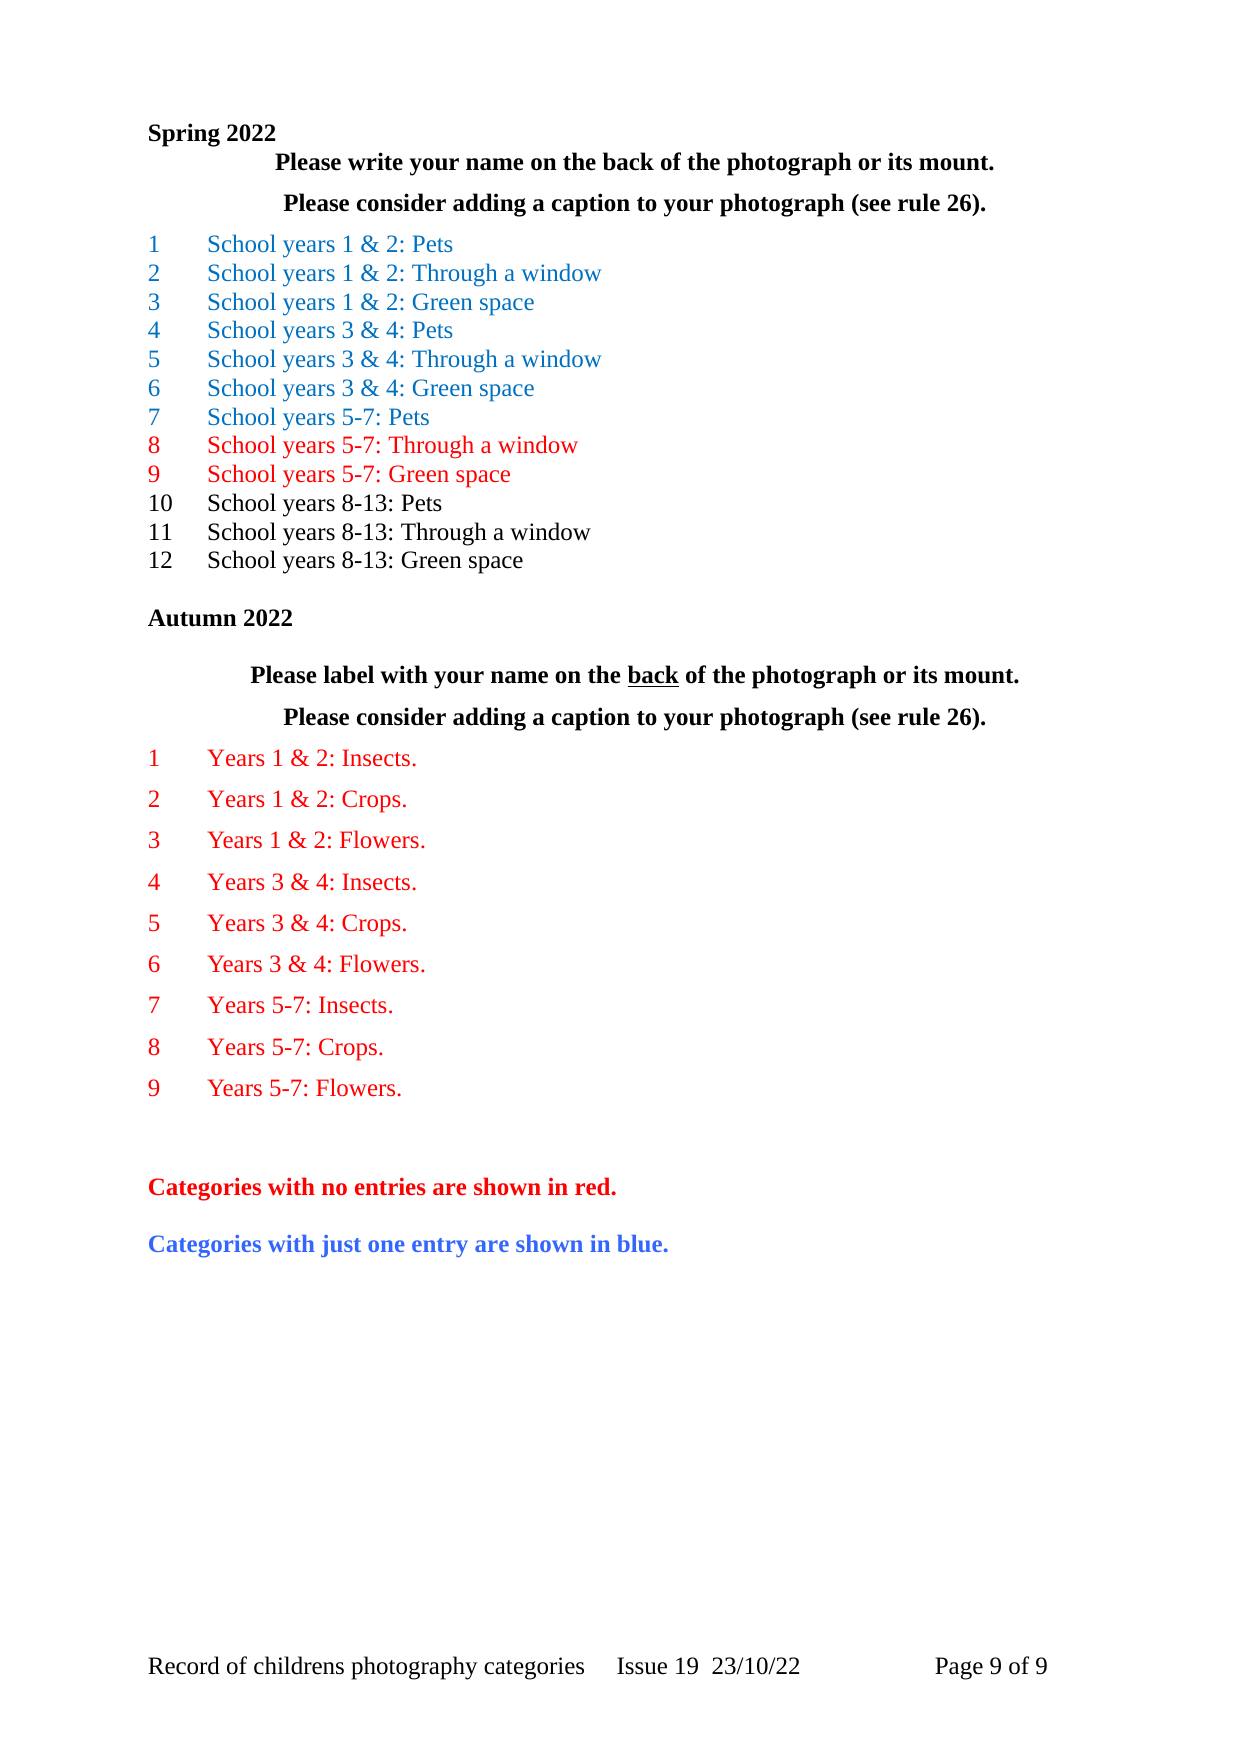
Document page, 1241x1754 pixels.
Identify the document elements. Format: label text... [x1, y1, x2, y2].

text 9 School years 5-7: Green space [148, 459, 1122, 488]
text 2 Years 1 & 2: Crops. [148, 784, 1122, 813]
text Autumn 2022 [148, 603, 1122, 632]
text 11 School years 8-13: Through a window [148, 517, 1122, 546]
text 6 Years 3 & 4: Flowers. [148, 949, 1122, 978]
text 3 School years 1 & 2: Green space [148, 287, 1122, 316]
text Please label with your name on the back of the photograph or its mount. [148, 661, 1122, 689]
text 10 School years 8-13: Pets [148, 488, 1122, 517]
text 9 Years 5-7: Flowers. [148, 1073, 1122, 1102]
text Categories with just one entry are shown in blue. [148, 1229, 1122, 1258]
text Please write your name on the back of the photograph or its mount. [148, 147, 1122, 176]
text 6 School years 3 & 4: Green space [148, 373, 1122, 402]
text Please consider adding a caption to your photograph (see rule 26). [148, 188, 1122, 217]
text 1 Years 1 & 2: Insects. [148, 743, 1122, 772]
text 8 School years 5-7: Through a window [148, 431, 1122, 459]
text 12 School years 8-13: Green space [148, 546, 1122, 574]
text 5 School years 3 & 4: Through a window [148, 344, 1122, 373]
text 8 Years 5-7: Crops. [148, 1032, 1122, 1061]
text 2 School years 1 & 2: Through a window [148, 258, 1122, 287]
text 7 Years 5-7: Insects. [148, 991, 1122, 1019]
text Spring 2022 [148, 118, 1122, 147]
text 4 School years 3 & 4: Pets [148, 316, 1122, 344]
text 4 Years 3 & 4: Insects. [148, 867, 1122, 896]
text Please consider adding a caption to your photograph (see rule 26). [148, 702, 1122, 731]
text Categories with no entries are shown in red. [148, 1172, 1122, 1201]
text 7 School years 5-7: Pets [148, 402, 1122, 431]
text 1 School years 1 & 2: Pets [148, 229, 1122, 258]
text 5 Years 3 & 4: Crops. [148, 908, 1122, 937]
text 3 Years 1 & 2: Flowers. [148, 826, 1122, 854]
